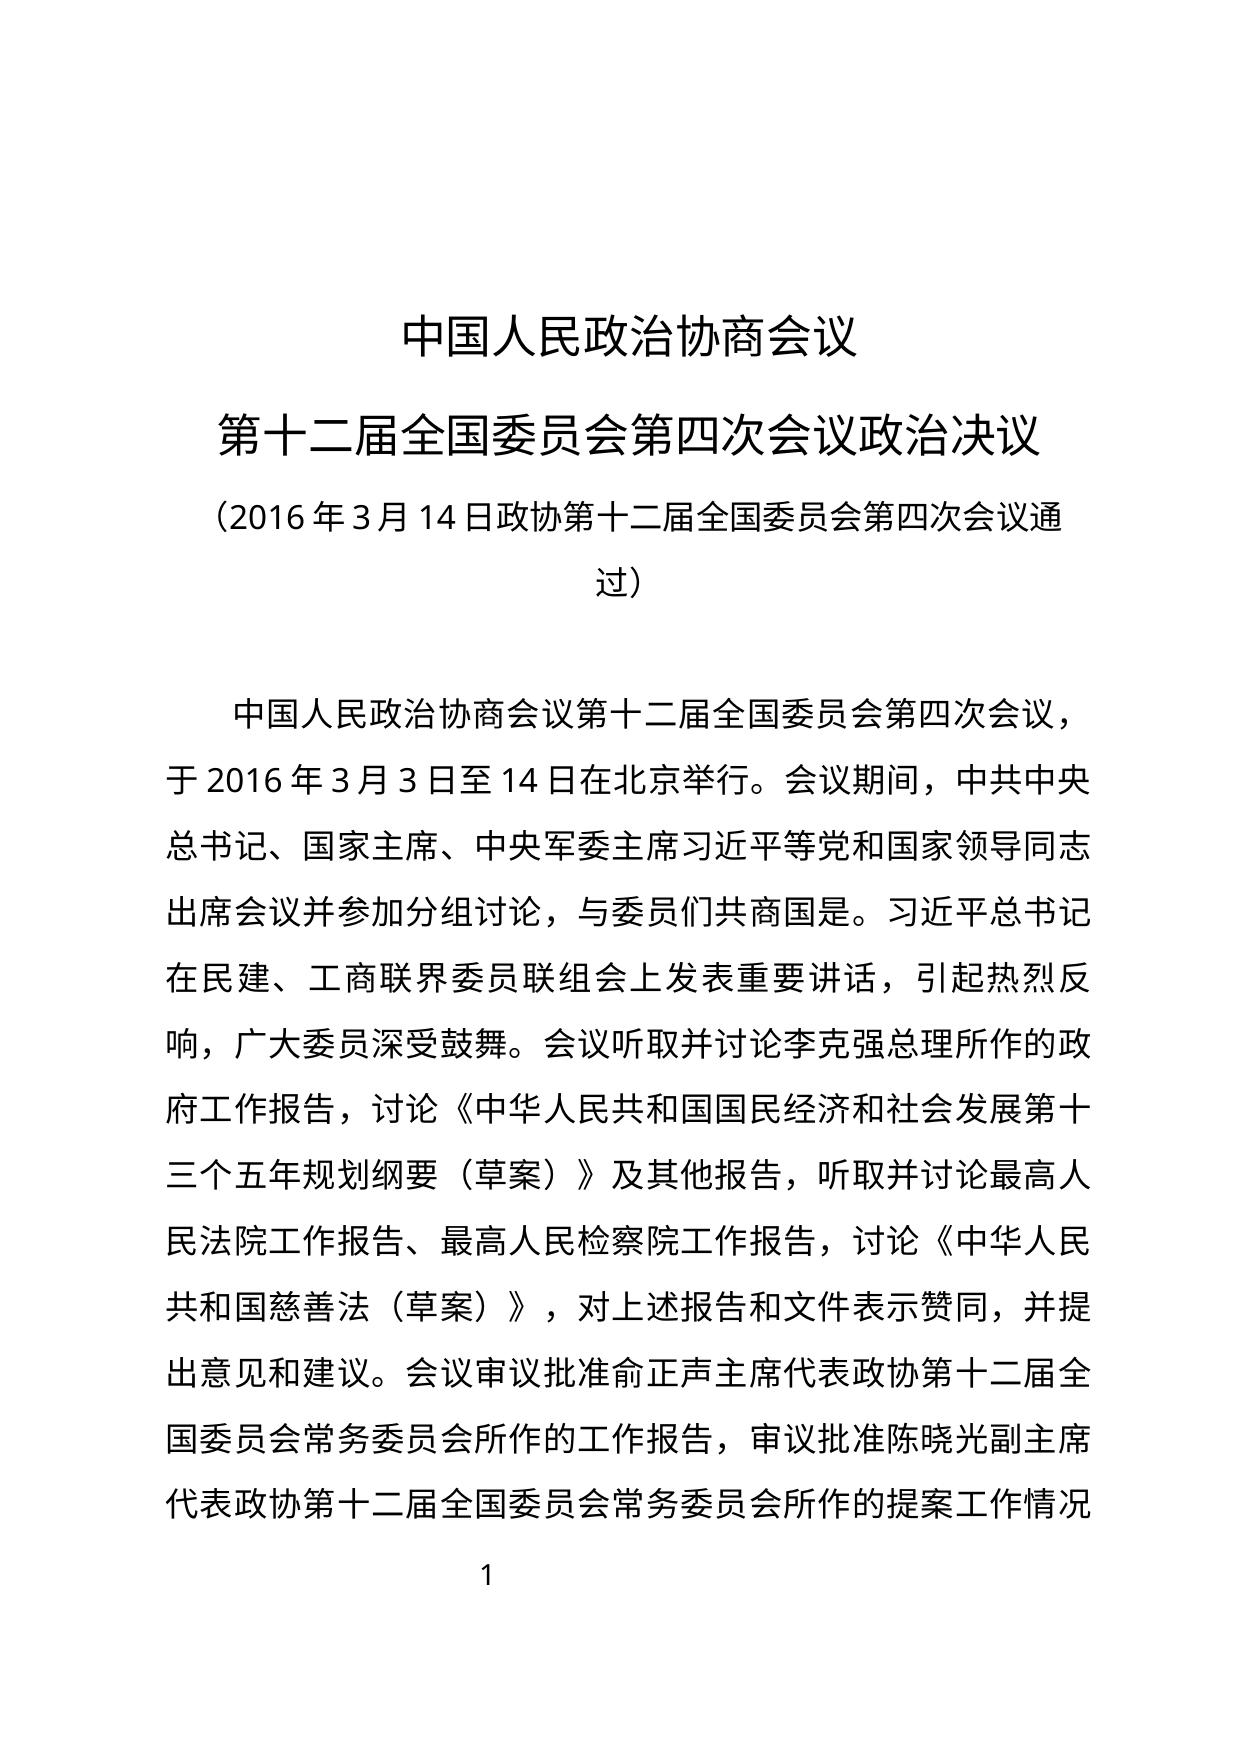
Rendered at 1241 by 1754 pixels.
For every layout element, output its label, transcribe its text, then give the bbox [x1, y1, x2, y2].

text （2016年3月14日政协第十二届全国委员会第四次会议通过） [165, 482, 1093, 614]
text 第十二届全国委员会第四次会议政治决议 [165, 383, 1093, 482]
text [165, 679, 1093, 1535]
text 中国人民政治协商会议 [165, 284, 1093, 383]
